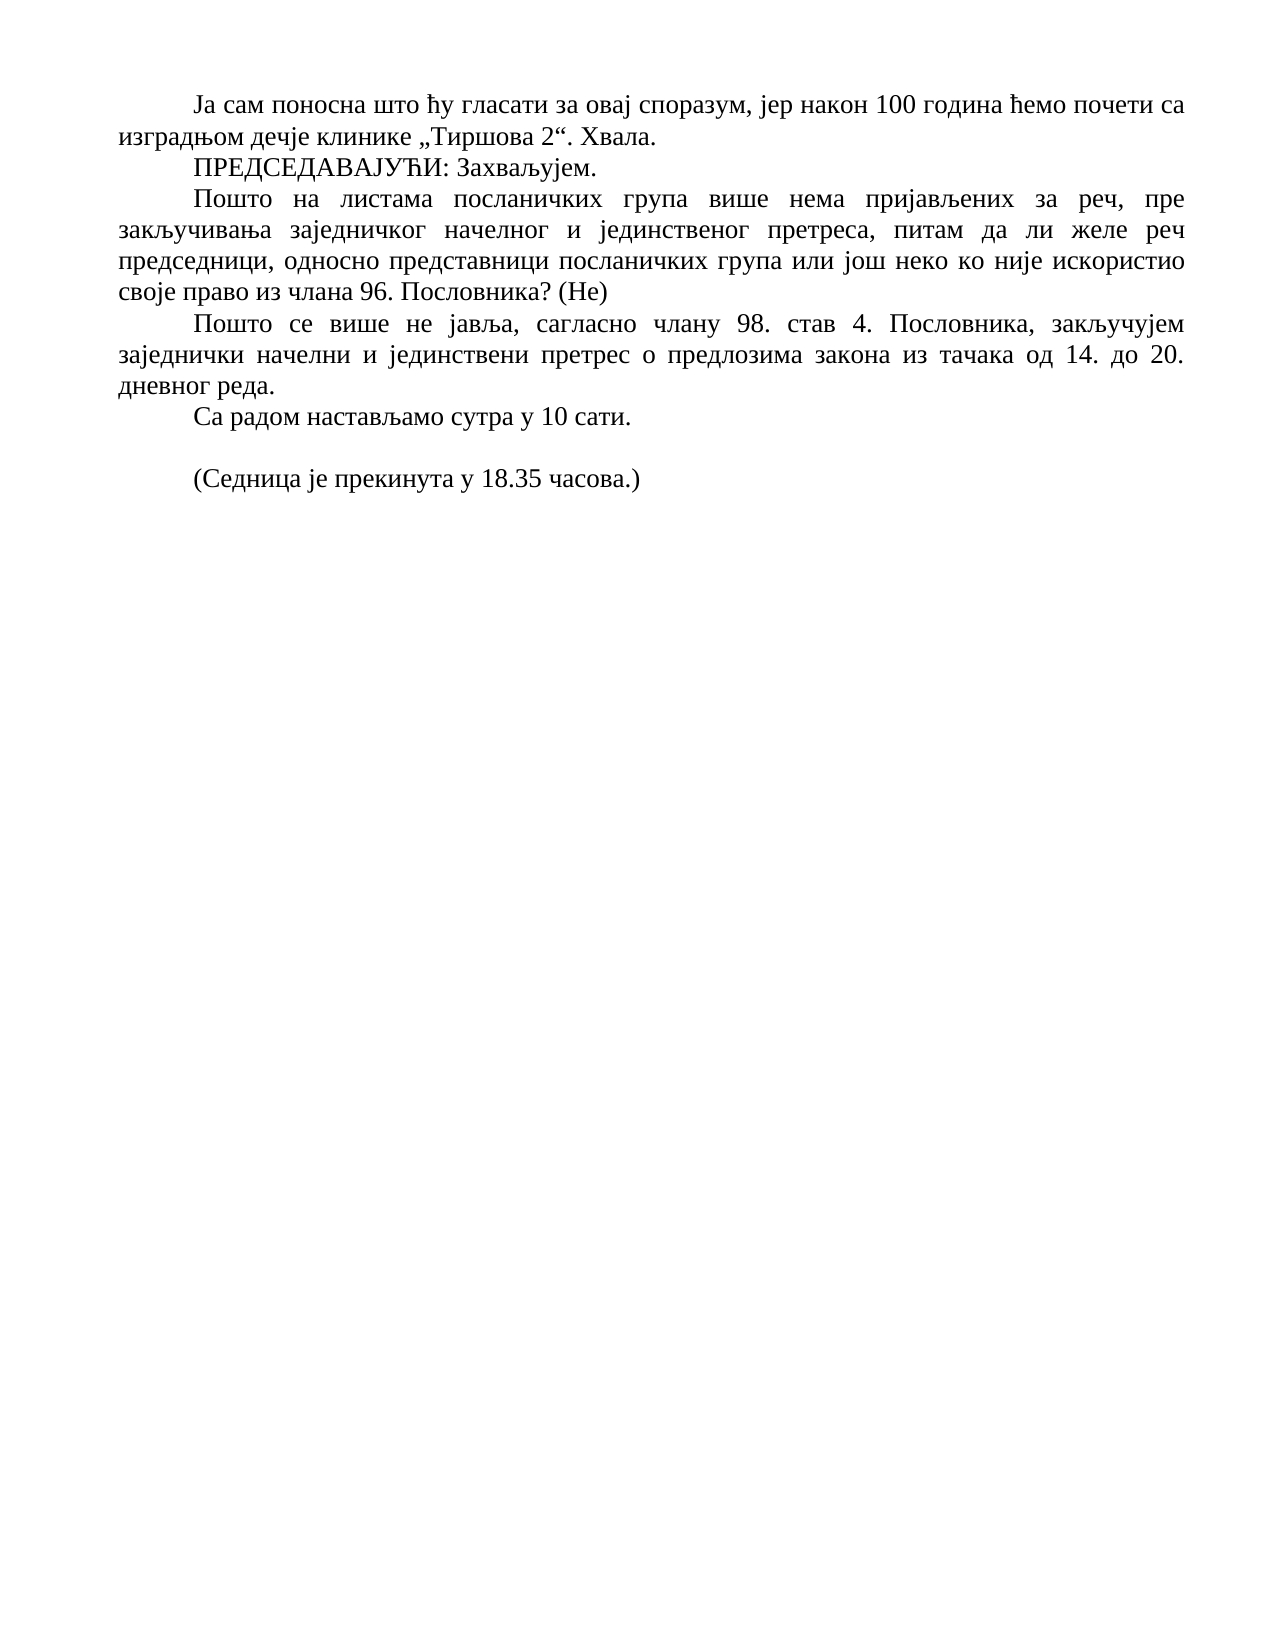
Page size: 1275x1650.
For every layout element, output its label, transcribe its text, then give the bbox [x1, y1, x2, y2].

text Пошто се више не јавља, сагласно члану 98. став 4. Пословника, закључујем заједнички начелни и јединствени претрес о предлозима закона из тачака од 14. до 20. дневног реда. [118, 307, 1186, 400]
text Пошто на листама посланичких група више нема пријављених за реч, пре закључивања заједничког начелног и јединственог претреса, питам да ли желе реч председници, односно представници посланичких група или још неко ко није искористио своје право из члана 96. Пословника? (Не) [118, 182, 1186, 307]
text Ја сам поносна што ћу гласати за овај споразум, јер након 100 година ћемо почети са изградњом дечје клинике „Тиршова 2“. Хвала. [118, 89, 1186, 151]
text (Седница је прекинута у 18.35 часова.) [118, 462, 1186, 493]
text Са радом настављамо сутра у 10 сати. [118, 400, 1186, 431]
text ПРЕДСЕДАВАЈУЋИ: Захваљујем. [118, 151, 1186, 182]
